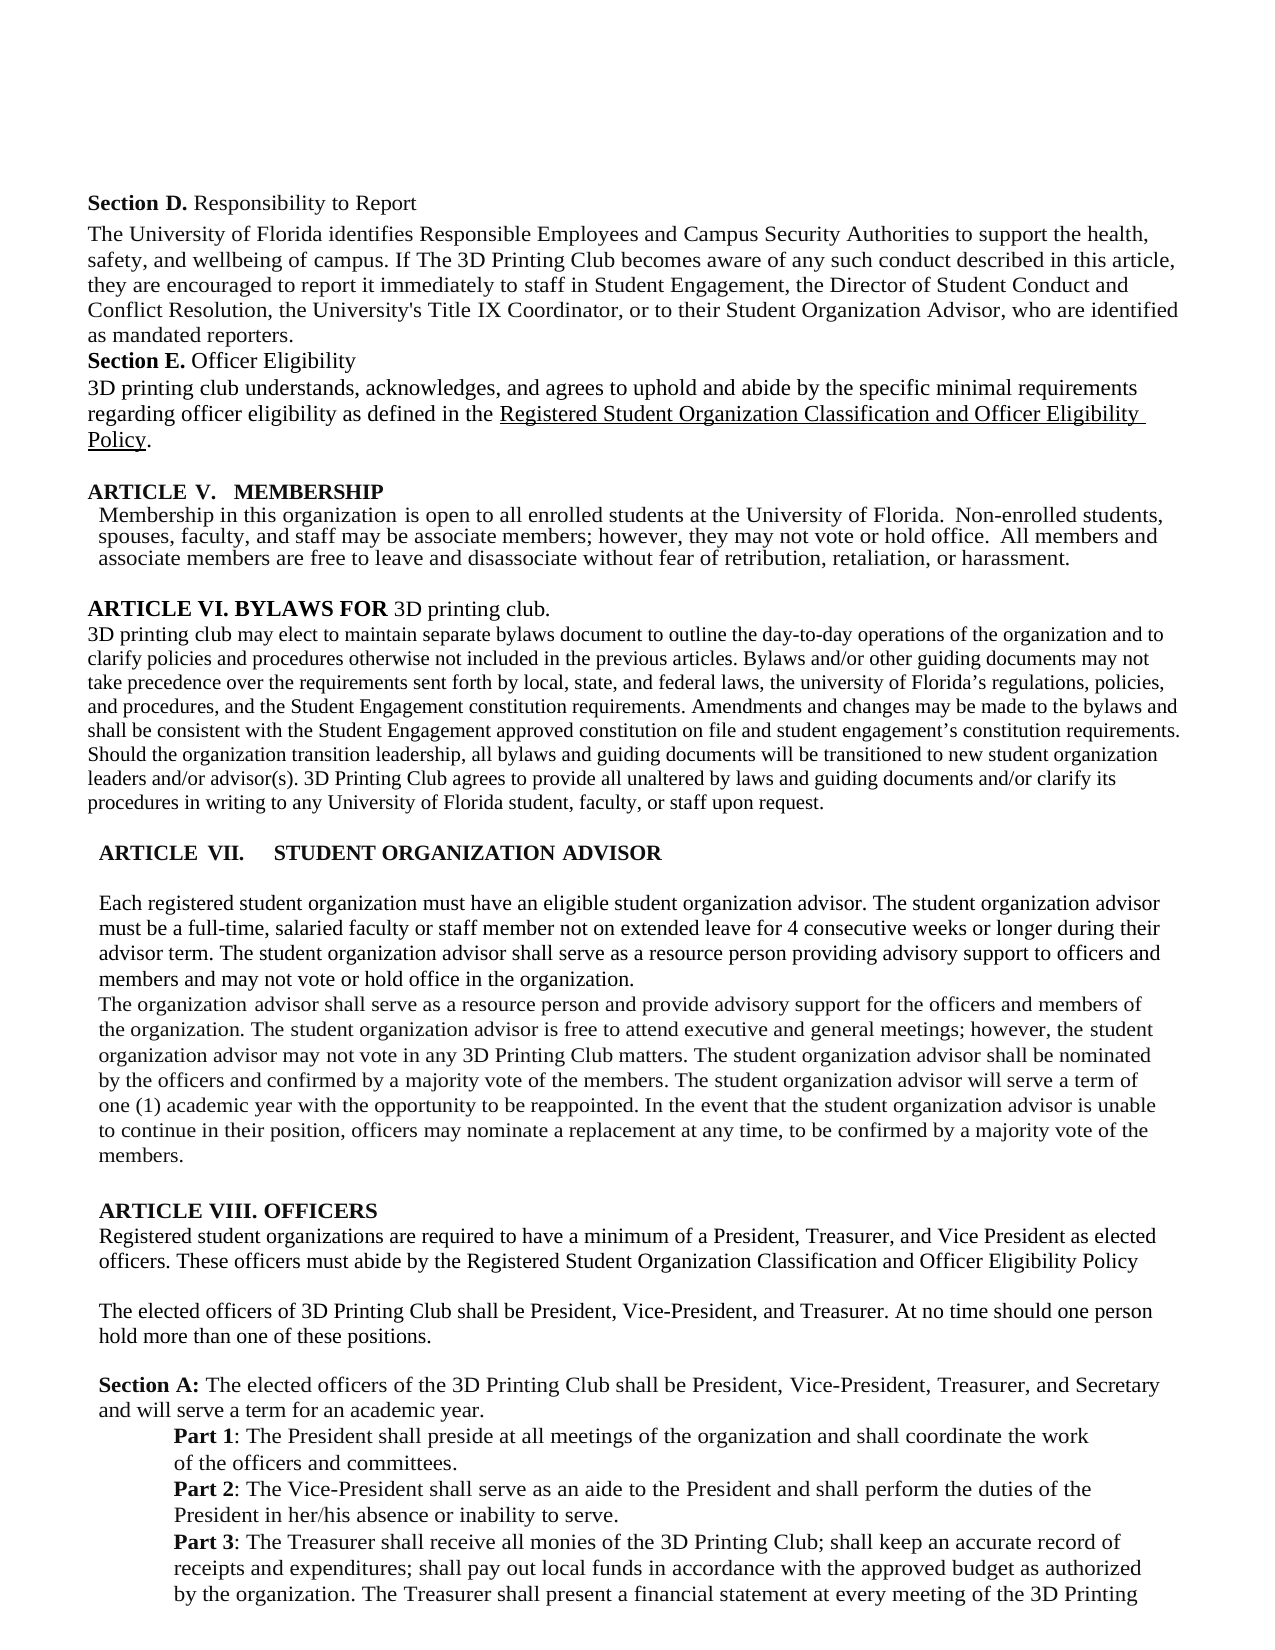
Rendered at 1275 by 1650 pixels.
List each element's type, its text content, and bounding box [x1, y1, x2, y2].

text Section A: The elected officers of the 3D Printing Club shall be President, Vice-President, Treasurer, and Secretary and will serve a term for an academic year. [98, 1373, 1187, 1423]
text The University of Florida identifies Responsible Employees and Campus Security Authorities to support the health, safety, and wellbeing of campus. If The 3D Printing Club becomes aware of any such conduct described in this article, they are encouraged to report it immediately to staff in Student Engagement, the Director of Student Conduct and Conflict Resolution, the University's Title IX Coordinator, or to their Student Organization Advisor, who are identified as mandated reporters. [87, 221, 1187, 347]
text Section E. Officer Eligibility [87, 347, 1187, 374]
text The organization advisor shall serve as a resource person and provide advisory support for the officers and members of the organization. The student organization advisor is free to attend executive and general meetings; however, the student organization advisor may not vote in any 3D Printing Club matters. The student organization advisor shall be nominated by the officers and confirmed by a majority vote of the members. The student organization advisor will serve a term of one (1) academic year with the opportunity to be reappointed. In the event that the student organization advisor is unable to continue in their position, officers may nominate a replacement at any time, to be confirmed by a majority vote of the members. [98, 992, 1158, 1167]
text ARTICLE V. MEMBERSHIP [87, 479, 1187, 504]
text Part 1: The President shall preside at all meetings of the organization and shall coordinate the work of the officers and committees. [173, 1423, 1110, 1475]
text 3D printing club understands, acknowledges, and agrees to uphold and abide by the specific minimal requirements regarding officer eligibility as defined in the Registered Student Organization Classification and Officer Eligibility Policy. [87, 374, 1187, 453]
text 3D printing club may elect to maintain separate bylaws document to outline the day-to-day operations of the organization and to clarify policies and procedures otherwise not included in the previous articles. Bylaws and/or other guiding documents may not take precedence over the requirements sent forth by local, state, and federal laws, the university of Florida’s regulations, policies, and procedures, and the Student Engagement constitution requirements. Amendments and changes may be made to the bylaws and shall be consistent with the Student Engagement approved constitution on file and student engagement’s constitution requirements. Should the organization transition leadership, all bylaws and guiding documents will be transitioned to new student organization leaders and/or advisor(s). 3D Printing Club agrees to provide all unaltered by laws and guiding documents and/or clarify its procedures in writing to any University of Florida student, faculty, or staff upon request. [87, 622, 1187, 814]
subtitle Registered student organizations are required to have a minimum of a President, Treasurer, and Vice President as elected officers. These officers must abide by the Registered Student Organization Classification and Officer Eligibility Policy [98, 1224, 1187, 1274]
text Part 2: The Vice-President shall serve as an aide to the President and shall perform the duties of the President in her/his absence or inability to serve. [173, 1476, 1175, 1528]
text ARTICLE VI. BYLAWS FOR 3D printing club. [87, 596, 1187, 622]
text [173, 1529, 1158, 1606]
subtitle ARTICLE VIII. OFFICERS [98, 1199, 1187, 1224]
subtitle ARTICLE VII. STUDENT ORGANIZATION ADVISOR [98, 839, 1187, 865]
subtitle The elected officers of 3D Printing Club shall be President, Vice-President, and Treasurer. At no time should one person hold more than one of these positions. [98, 1299, 1187, 1348]
subtitle Each registered student organization must have an eligible student organization advisor. The student organization advisor must be a full-time, salaried faculty or staff member not on extended leave for 4 consecutive weeks or longer during their advisor term. The student organization advisor shall serve as a resource person providing advisory support to officers and members and may not vote or hold office in the organization. [98, 890, 1187, 991]
text Section D. Responsibility to Report [87, 190, 1187, 215]
text Membership in this organization is open to all enrolled students at the University of Florida. Non-enrolled students, spouses, faculty, and staff may be associate members; however, they may not vote or hold office. All members and associate members are free to leave and disassociate without fear of retribution, retaliation, or harassment. [98, 504, 1187, 570]
